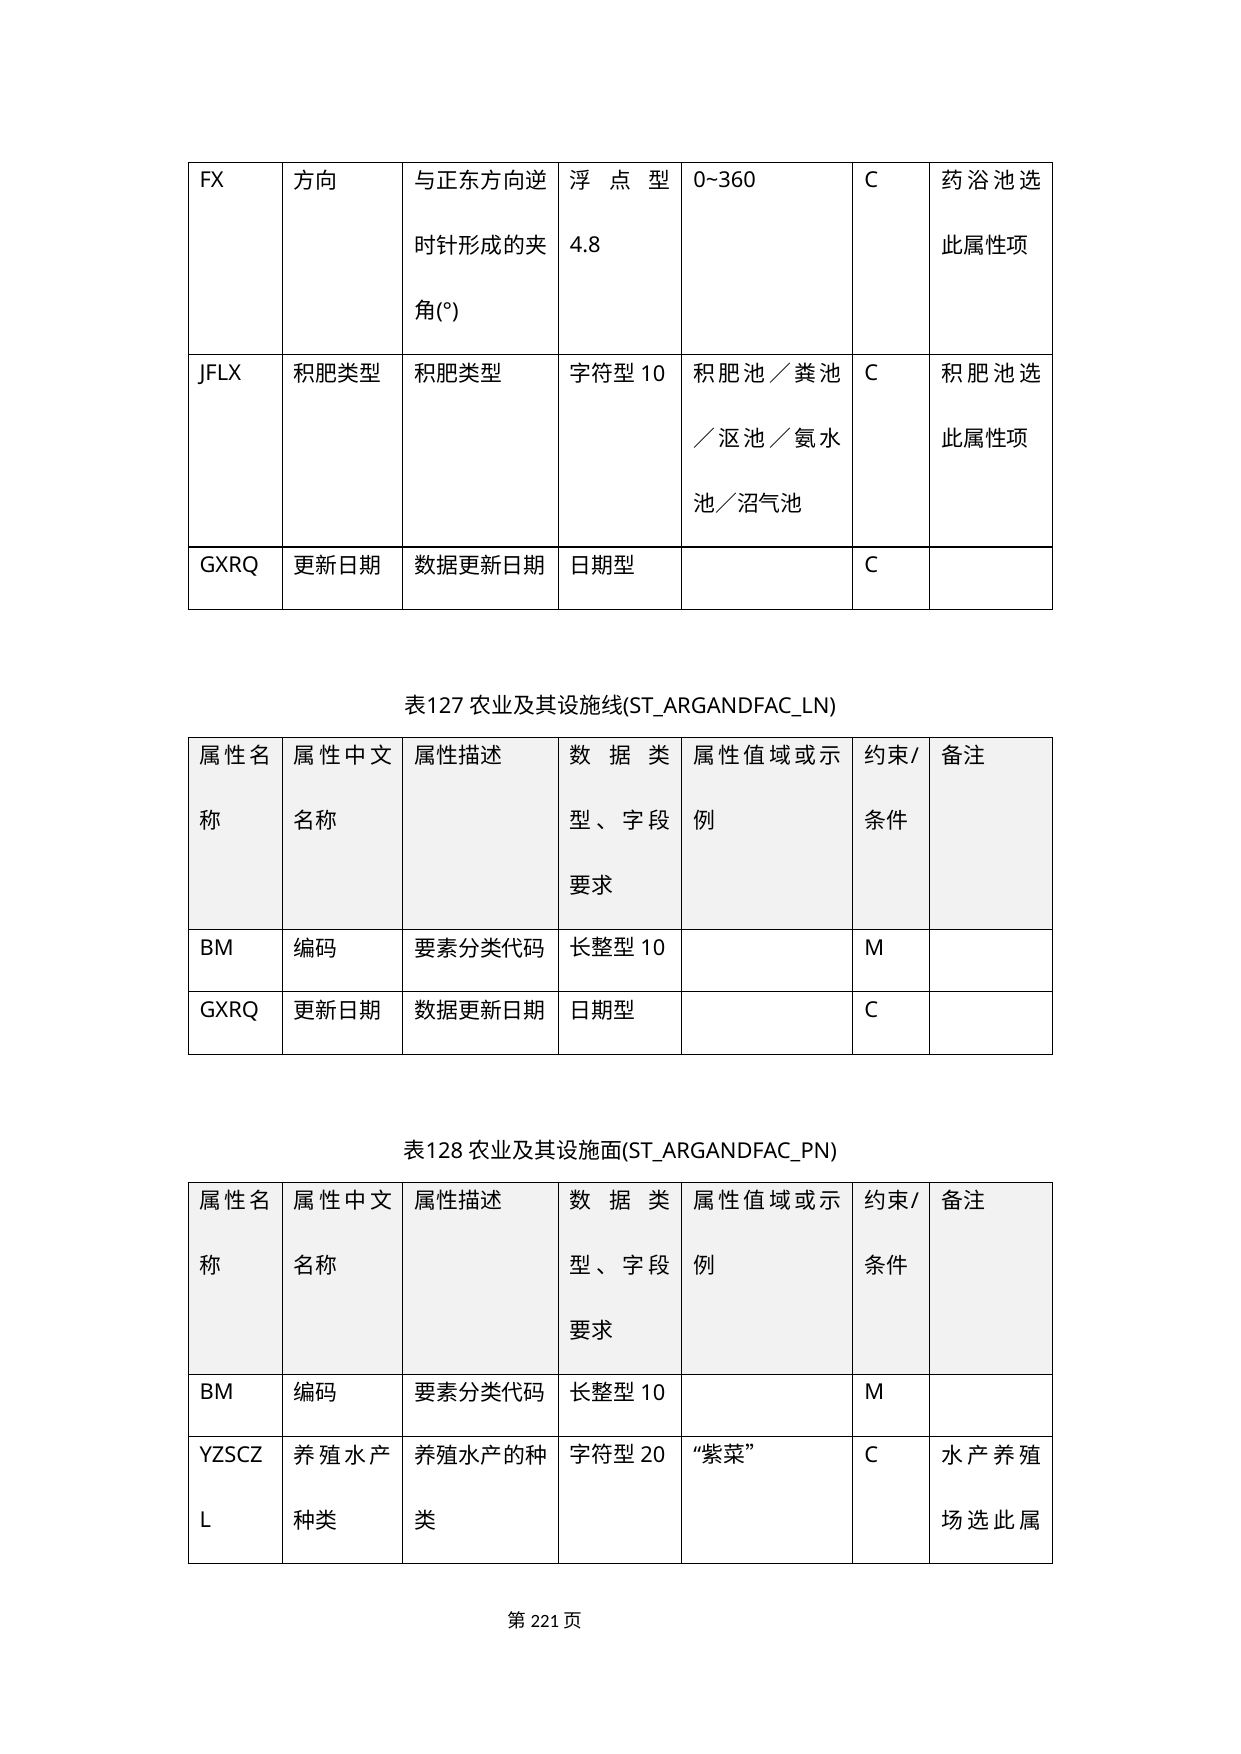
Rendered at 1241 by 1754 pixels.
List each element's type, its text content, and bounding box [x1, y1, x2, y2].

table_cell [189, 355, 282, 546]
list 农业及其设施线(ST_ARGANDFAC_LN) [187, 688, 1053, 721]
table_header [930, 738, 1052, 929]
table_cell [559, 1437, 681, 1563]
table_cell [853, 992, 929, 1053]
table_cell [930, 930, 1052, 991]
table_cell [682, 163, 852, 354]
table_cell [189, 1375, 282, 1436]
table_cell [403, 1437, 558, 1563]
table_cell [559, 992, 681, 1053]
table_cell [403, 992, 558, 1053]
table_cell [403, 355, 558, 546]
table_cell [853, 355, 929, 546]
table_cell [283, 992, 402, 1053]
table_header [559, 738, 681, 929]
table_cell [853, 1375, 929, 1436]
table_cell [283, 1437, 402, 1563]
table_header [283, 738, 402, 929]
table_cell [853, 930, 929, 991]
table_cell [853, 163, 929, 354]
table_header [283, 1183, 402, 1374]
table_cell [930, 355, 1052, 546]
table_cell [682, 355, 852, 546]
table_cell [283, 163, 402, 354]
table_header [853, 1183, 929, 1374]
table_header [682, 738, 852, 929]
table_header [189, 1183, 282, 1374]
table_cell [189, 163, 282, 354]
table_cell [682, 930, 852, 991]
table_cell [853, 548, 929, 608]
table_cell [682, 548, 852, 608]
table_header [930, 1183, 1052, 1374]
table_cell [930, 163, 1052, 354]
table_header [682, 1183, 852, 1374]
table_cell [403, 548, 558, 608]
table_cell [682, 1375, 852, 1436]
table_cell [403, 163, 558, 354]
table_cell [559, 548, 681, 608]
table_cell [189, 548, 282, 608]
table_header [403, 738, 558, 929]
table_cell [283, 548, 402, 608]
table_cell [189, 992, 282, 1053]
list 农业及其设施面(ST_ARGANDFAC_PN) [187, 1133, 1053, 1166]
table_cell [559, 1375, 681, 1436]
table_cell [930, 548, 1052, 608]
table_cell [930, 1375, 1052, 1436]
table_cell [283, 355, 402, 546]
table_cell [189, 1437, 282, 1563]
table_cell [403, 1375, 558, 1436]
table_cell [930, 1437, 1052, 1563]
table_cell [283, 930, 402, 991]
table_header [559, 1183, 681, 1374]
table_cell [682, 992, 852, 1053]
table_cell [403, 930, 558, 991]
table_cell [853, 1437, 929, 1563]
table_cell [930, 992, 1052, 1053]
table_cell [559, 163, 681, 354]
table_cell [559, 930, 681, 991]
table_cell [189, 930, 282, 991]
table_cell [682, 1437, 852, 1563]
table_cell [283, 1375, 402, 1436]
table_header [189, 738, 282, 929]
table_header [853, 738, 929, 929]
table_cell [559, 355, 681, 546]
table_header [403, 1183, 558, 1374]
